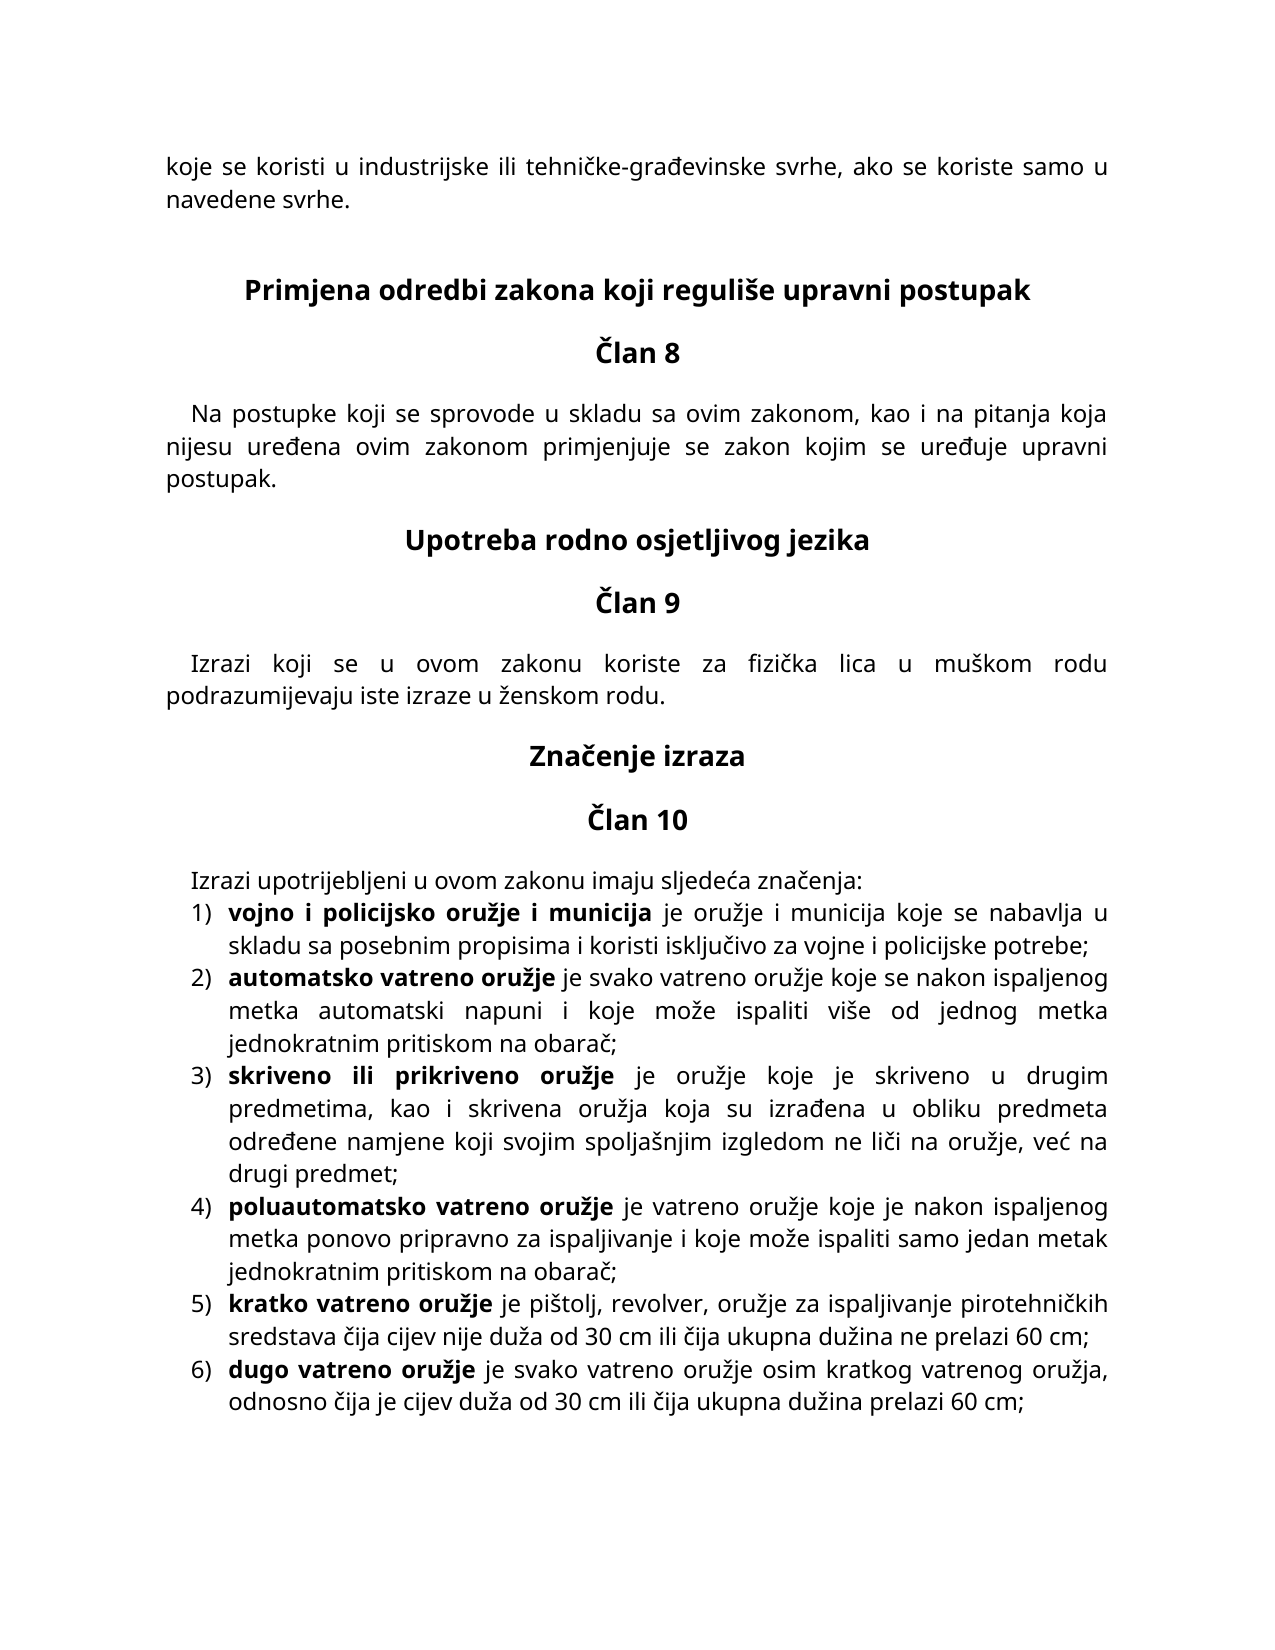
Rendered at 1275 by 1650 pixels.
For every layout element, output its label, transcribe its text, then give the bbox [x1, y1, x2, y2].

text Izrazi upotrijebljeni u ovom zakonu imaju sljedeća značenja: [166, 863, 1109, 896]
list automatsko vatreno oružje je svako vatreno oružje koje se nakon ispaljenog metka automatski napuni i koje može ispaliti više od jednog metka jednokratnim pritiskom na obarač; [191, 961, 1109, 1059]
list vojno i policijsko oružje i municija je oružje i municija koje se nabavlja u skladu sa posebnim propisima i koristi isključivo za vojne i policijske potrebe; [191, 896, 1109, 961]
text Član 10 [150, 800, 1125, 838]
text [166, 150, 1109, 215]
text Izrazi koji se u ovom zakonu koriste za fizička lica u muškom rodu podrazumijevaju iste izraze u ženskom rodu. [166, 647, 1109, 712]
text Upotreba rodno osjetljivog jezika [150, 520, 1125, 558]
list dugo vatreno oružje je svako vatreno oružje osim kratkog vatrenog oružja, odnosno čija je cijev duža od 30 cm ili čija ukupna dužina prelazi 60 cm; [191, 1352, 1109, 1418]
text Na postupke koji se sprovode u skladu sa ovim zakonom, kao i na pitanja koja nijesu uređena ovim zakonom primjenjuje se zakon kojim se uređuje upravni postupak. [166, 397, 1109, 495]
list skriveno ili prikriveno oružje je oružje koje je skriveno u drugim predmetima, kao i skrivena oružja koja su izrađena u obliku predmeta određene namjene koji svojim spoljašnjim izgledom ne liči na oružje, već na drugi predmet; [191, 1059, 1109, 1189]
text Član 9 [150, 583, 1125, 622]
text Značenje izraza [150, 737, 1125, 775]
text Član 8 [150, 334, 1125, 372]
list poluautomatsko vatreno oružje je vatreno oružje koje je nakon ispaljenog metka ponovo pripravno za ispaljivanje i koje može ispaliti samo jedan metak jednokratnim pritiskom na obarač; [191, 1189, 1109, 1287]
text Primjena odredbi zakona koji reguliše upravni postupak [150, 270, 1125, 309]
list kratko vatreno oružje je pištolj, revolver, oružje za ispaljivanje pirotehničkih sredstava čija cijev nije duža od 30 cm ili čija ukupna dužina ne prelazi 60 cm; [191, 1287, 1109, 1352]
